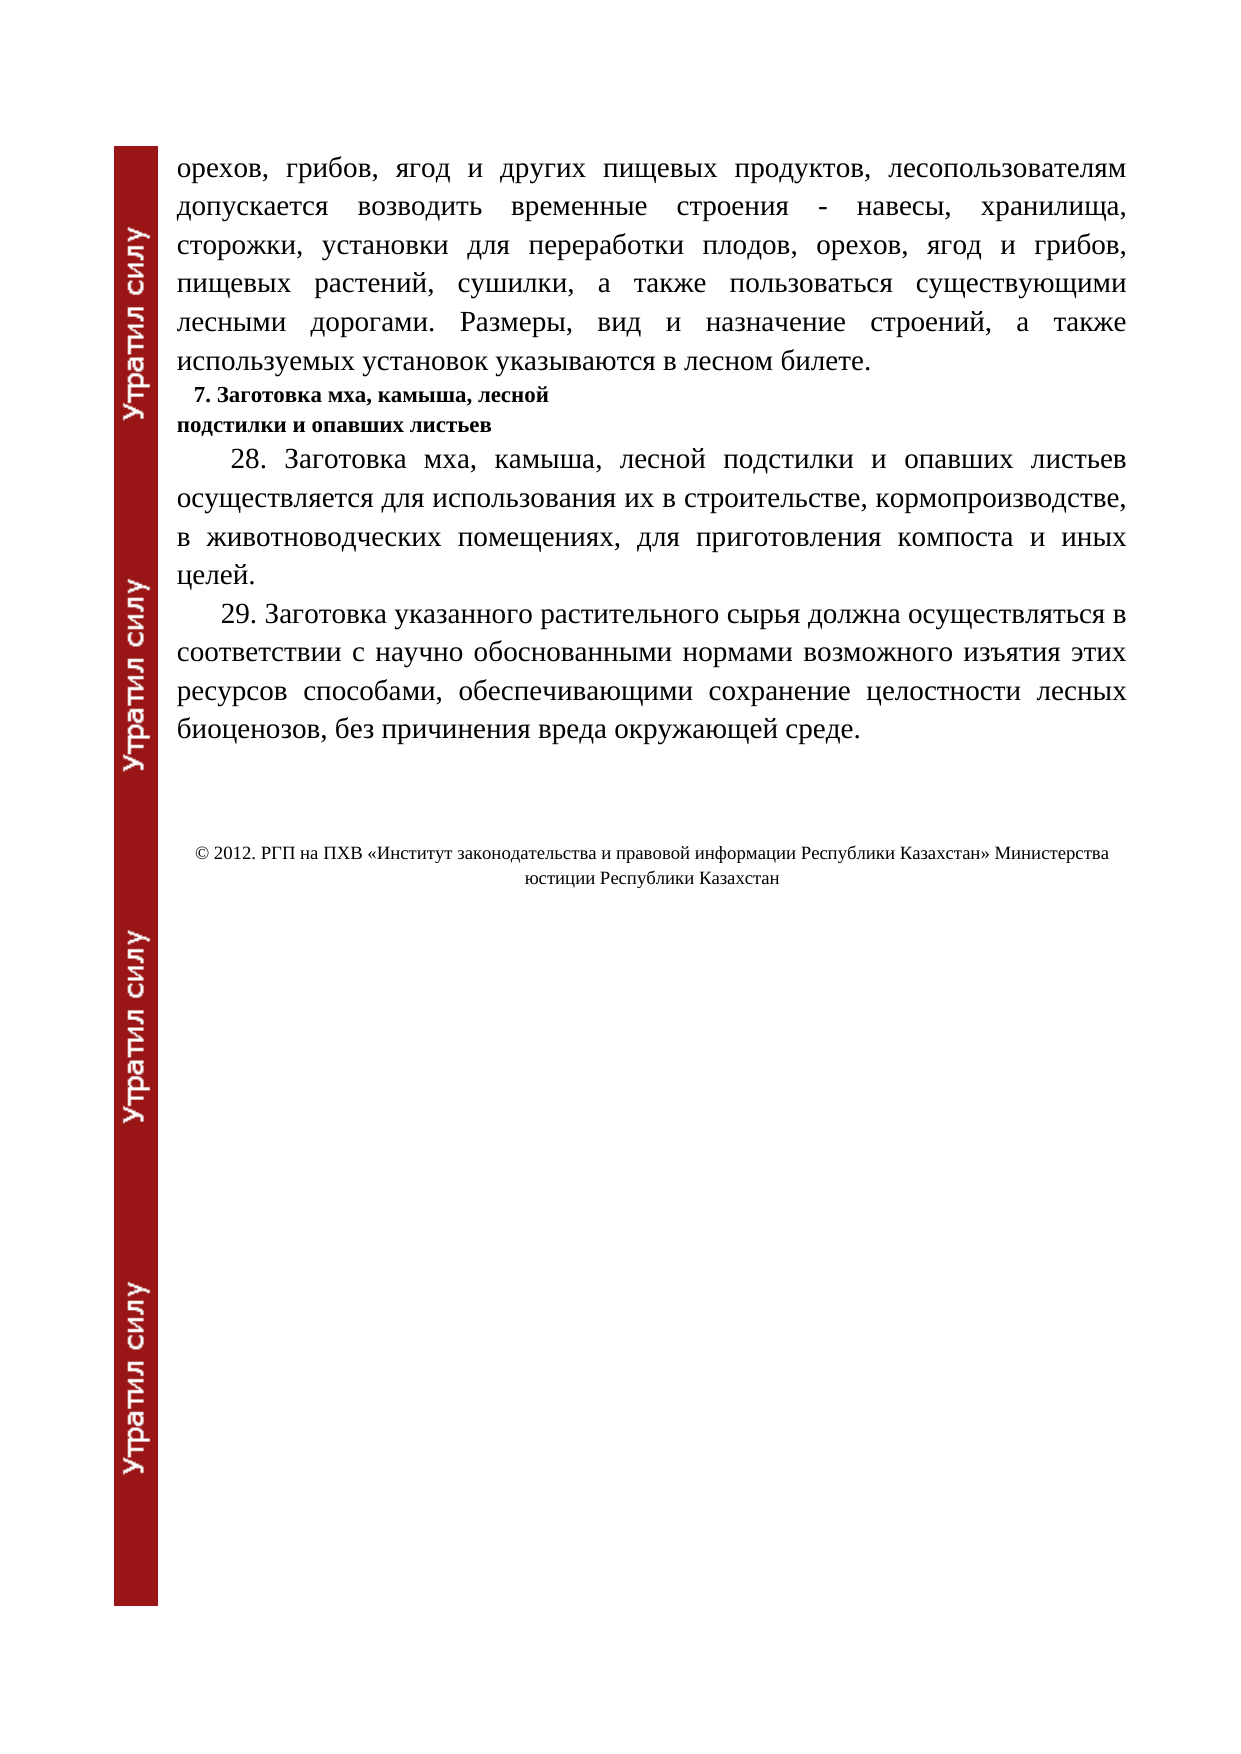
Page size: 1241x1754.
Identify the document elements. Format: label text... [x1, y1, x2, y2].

picture [114, 438, 158, 442]
picture [114, 745, 158, 842]
picture [114, 888, 158, 1606]
text © 2012. РГП на ПХВ «Институт законодательства и правовой информации Республики Казахстан» Министерства юстиции Республики Казахстан [112, 842, 1128, 888]
text 28. Заготовка мха, камыша, лесной подстилки и опавших листьев осуществляется для использования их в строительстве, кормопроизводстве, в животноводческих помещениях, для приготовления компоста и иных целей. 29. Заготовка указанного растительного сырья должна осуществляться в соответствии с научно обоснованными нормами возможного изъятия этих ресурсов способами, обеспечивающими сохранение целостности лесных биоценозов, без причинения вреда окружающей среде. [112, 442, 1128, 745]
picture [114, 146, 158, 150]
text 7. Заготовка мха, камыша, лесной подстилки и опавших листьев [112, 381, 1128, 438]
picture [114, 376, 158, 381]
